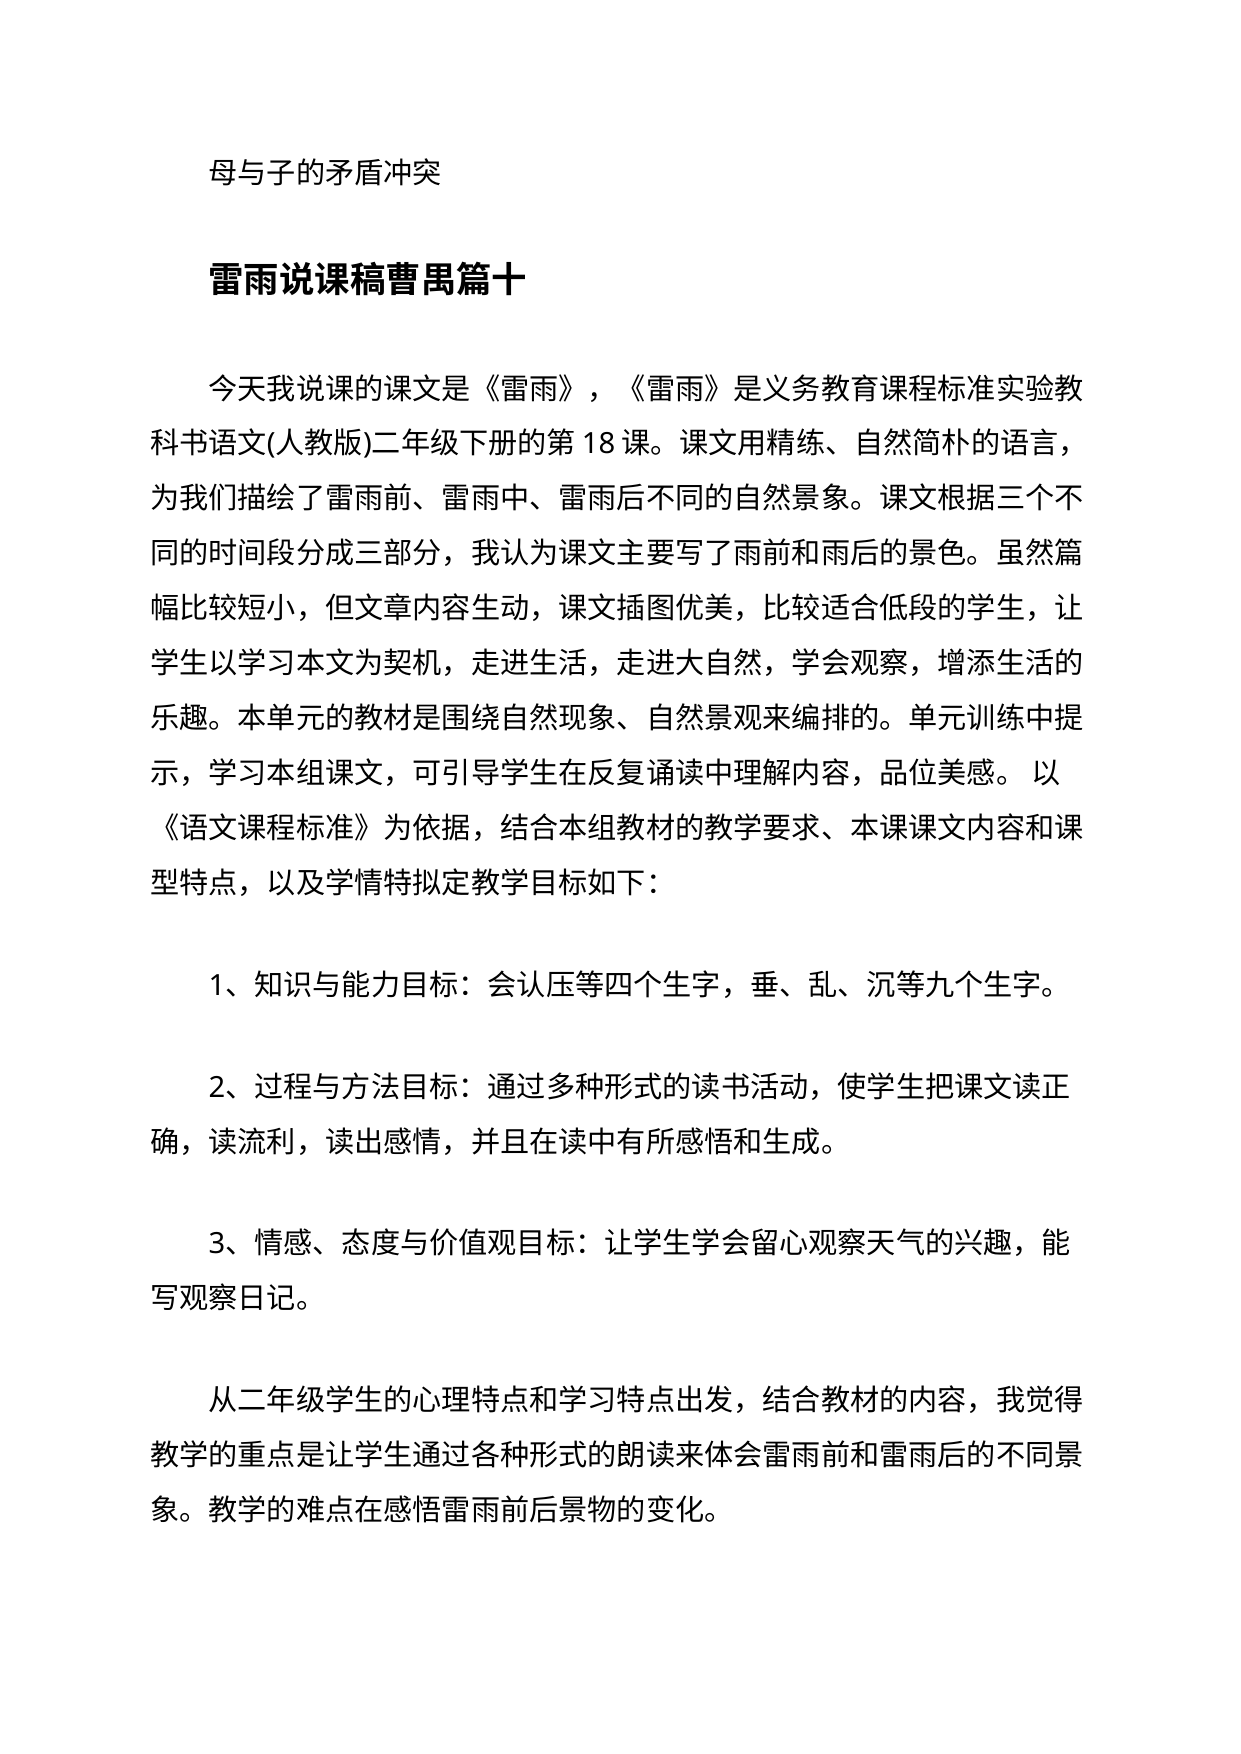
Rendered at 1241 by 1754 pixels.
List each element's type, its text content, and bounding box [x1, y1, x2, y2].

text 今天我说课的课文是《雷雨》，《雷雨》是义务教育课程标准实验教科书语文(人教版)二年级下册的第18课。课文用精练、自然简朴的语言，为我们描绘了雷雨前、雷雨中、雷雨后不同的自然景象。课文根据三个不同的时间段分成三部分，我认为课文主要写了雨前和雨后的景色。虽然篇幅比较短小，但文章内容生动，课文插图优美，比较适合低段的学生，让学生以学习本文为契机，走进生活，走进大自然，学会观察，增添生活的乐趣。本单元的教材是围绕自然现象、自然景观来编排的。单元训练中提示，学习本组课文，可引导学生在反复诵读中理解内容，品位美感。 以《语文课程标准》为依据，结合本组教材的教学要求、本课课文内容和课型特点，以及学情特拟定教学目标如下： [150, 365, 1090, 902]
text 雷雨说课稿曹禺篇十 [150, 252, 1090, 303]
text 2、过程与方法目标：通过多种形式的读书活动，使学生把课文读正确，读流利，读出感情，并且在读中有所感悟和生成。 [150, 1063, 1090, 1160]
text 母与子的矛盾冲突 [150, 150, 1090, 192]
text 从二年级学生的心理特点和学习特点出发，结合教材的内容，我觉得教学的重点是让学生通过各种形式的朗读来体会雷雨前和雷雨后的不同景象。教学的难点在感悟雷雨前后景物的变化。 [150, 1377, 1090, 1529]
text 3、情感、态度与价值观目标：让学生学会留心观察天气的兴趣，能写观察日记。 [150, 1220, 1090, 1317]
text 1、知识与能力目标：会认压等四个生字，垂、乱、沉等九个生字。 [150, 961, 1090, 1003]
